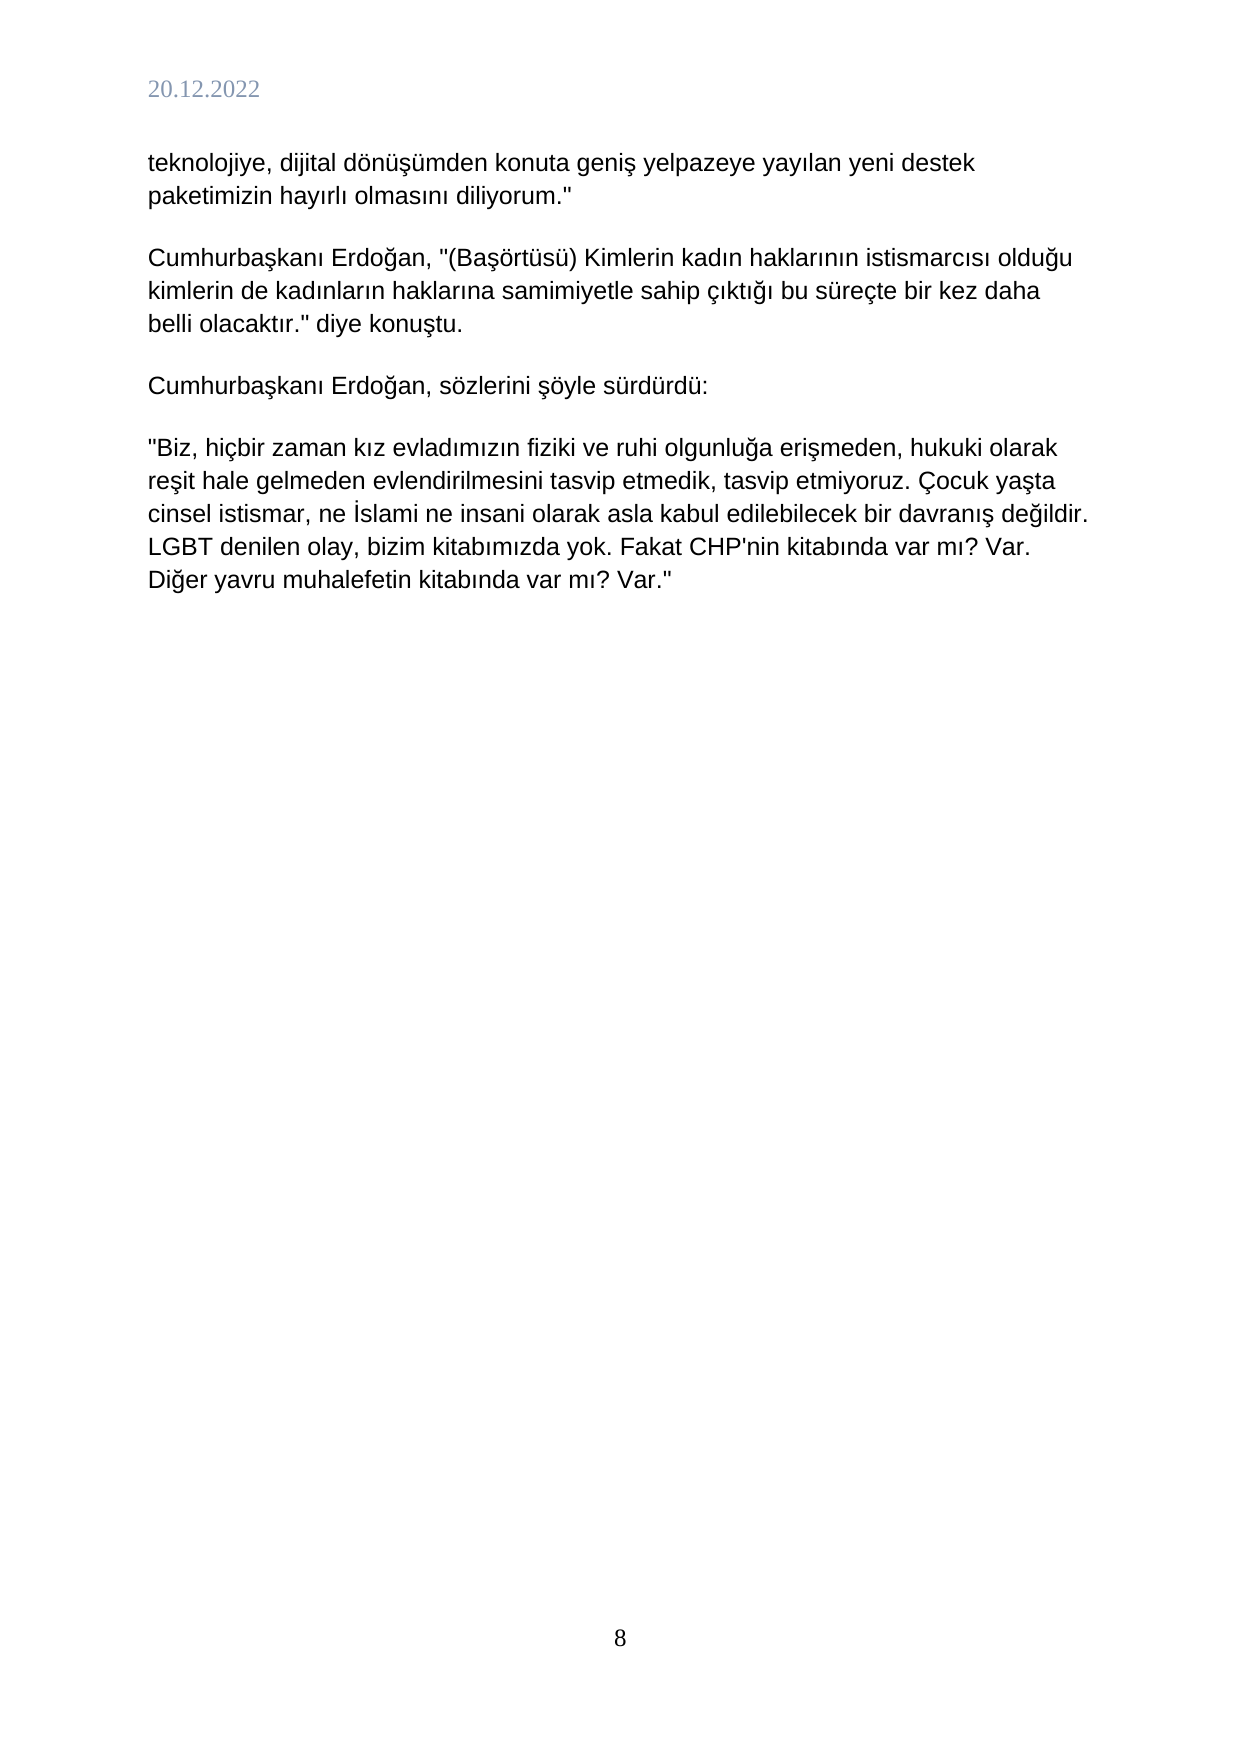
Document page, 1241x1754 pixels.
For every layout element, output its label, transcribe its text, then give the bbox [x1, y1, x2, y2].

text Cumhurbaşkanı Erdoğan, sözlerini şöyle sürdürdü: [148, 371, 1093, 400]
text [148, 148, 1093, 209]
text "Biz, hiçbir zaman kız evladımızın fiziki ve ruhi olgunluğa erişmeden, hukuki olarak reşit hale gelmeden evlendirilmesini tasvip etmedik, tasvip etmiyoruz. Çocuk yaşta cinsel istismar, ne İslami ne insani olarak asla kabul edilebilecek bir davranış değildir. LGBT denilen olay, bizim kitabımızda yok. Fakat CHP'nin kitabında var mı? Var. Diğer yavru muhalefetin kitabında var mı? Var." [148, 433, 1093, 594]
text Cumhurbaşkanı Erdoğan, "(Başörtüsü) Kimlerin kadın haklarının istismarcısı olduğu kimlerin de kadınların haklarına samimiyetle sahip çıktığı bu süreçte bir kez daha belli olacaktır." diye konuştu. [148, 243, 1093, 338]
